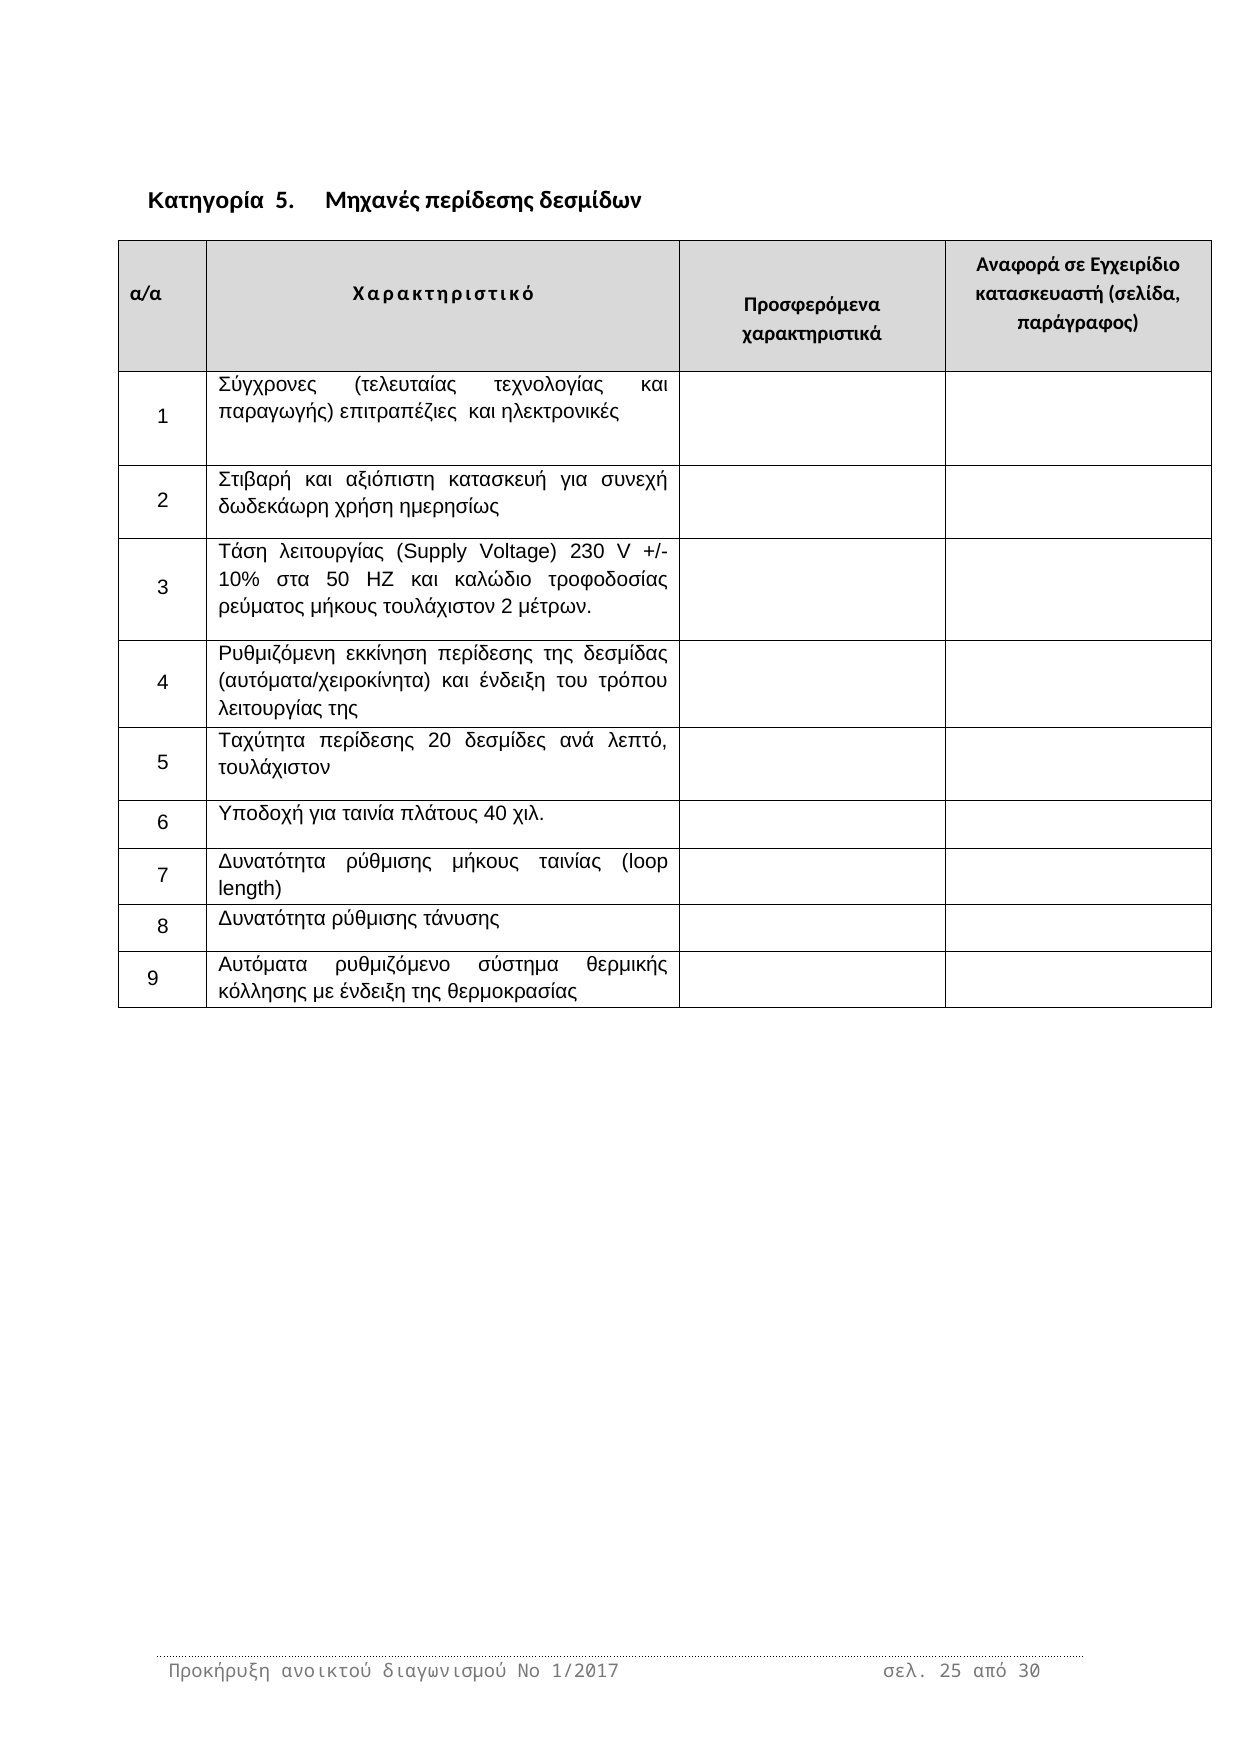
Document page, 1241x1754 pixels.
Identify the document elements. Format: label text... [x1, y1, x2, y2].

table_cell [680, 905, 945, 951]
table_header Προσφερόμενα χαρακτηριστικά [680, 241, 945, 371]
table_cell [946, 641, 1211, 727]
table_cell 1 [119, 372, 206, 465]
table_header Αναφορά σε Εγχειρίδιο κατασκευαστή (σελίδα, παράγραφος) [946, 241, 1211, 371]
table_cell 4 [119, 641, 206, 727]
table_cell Τάση λειτουργίας (Supply Voltage) 230 V +/- 10% στα 50 HZ και καλώδιο τροφοδοσίας ρεύματος μήκους τουλάχιστον 2 μέτρων. [207, 539, 679, 640]
table_cell Ταχύτητα περίδεσης 20 δεσμίδες ανά λεπτό, τουλάχιστον [207, 728, 679, 800]
table_cell 9 [119, 952, 206, 1007]
table_header Χαρακτηριστικό [207, 241, 679, 371]
table_cell [680, 539, 945, 640]
table_cell Στιβαρή και αξιόπιστη κατασκευή για συνεχή δωδεκάωρη χρήση ημερησίως [207, 466, 679, 538]
table_cell 8 [119, 905, 206, 951]
table_cell [946, 372, 1211, 465]
table_cell 6 [119, 801, 206, 848]
text Κατηγορία 5. Μηχανές περίδεσης δεσμίδων [148, 184, 1092, 214]
table_cell 3 [119, 539, 206, 640]
table_cell Ρυθμιζόμενη εκκίνηση περίδεσης της δεσμίδας (αυτόματα/χειροκίνητα) και ένδειξη του τρόπου λειτουργίας της [207, 641, 679, 727]
table_cell Δυνατότητα ρύθμισης τάνυσης [207, 905, 679, 951]
table_header α/α [119, 241, 206, 371]
table_cell [680, 372, 945, 465]
table_cell [680, 801, 945, 848]
table_cell 5 [119, 728, 206, 800]
table_cell Σύγχρονες (τελευταίας τεχνολογίας και παραγωγής) επιτραπέζιες και ηλεκτρονικές [207, 372, 679, 465]
table_cell [946, 801, 1211, 848]
table_cell Δυνατότητα ρύθμισης μήκους ταινίας (loop length) [207, 849, 679, 904]
table_cell [946, 539, 1211, 640]
table_cell [680, 728, 945, 800]
table_cell [946, 466, 1211, 538]
table_cell [946, 905, 1211, 951]
table_cell [680, 466, 945, 538]
table_cell [680, 641, 945, 727]
table_cell [946, 952, 1211, 1007]
table_cell Αυτόματα ρυθμιζόμενο σύστημα θερμικής κόλλησης με ένδειξη της θερμοκρασίας [207, 952, 679, 1007]
table_cell [946, 728, 1211, 800]
table_cell [946, 849, 1211, 904]
table_cell [680, 849, 945, 904]
table_cell 7 [119, 849, 206, 904]
table_cell 2 [119, 466, 206, 538]
table_cell Υποδοχή για ταινία πλάτους 40 χιλ. [207, 801, 679, 848]
table_cell [680, 952, 945, 1007]
